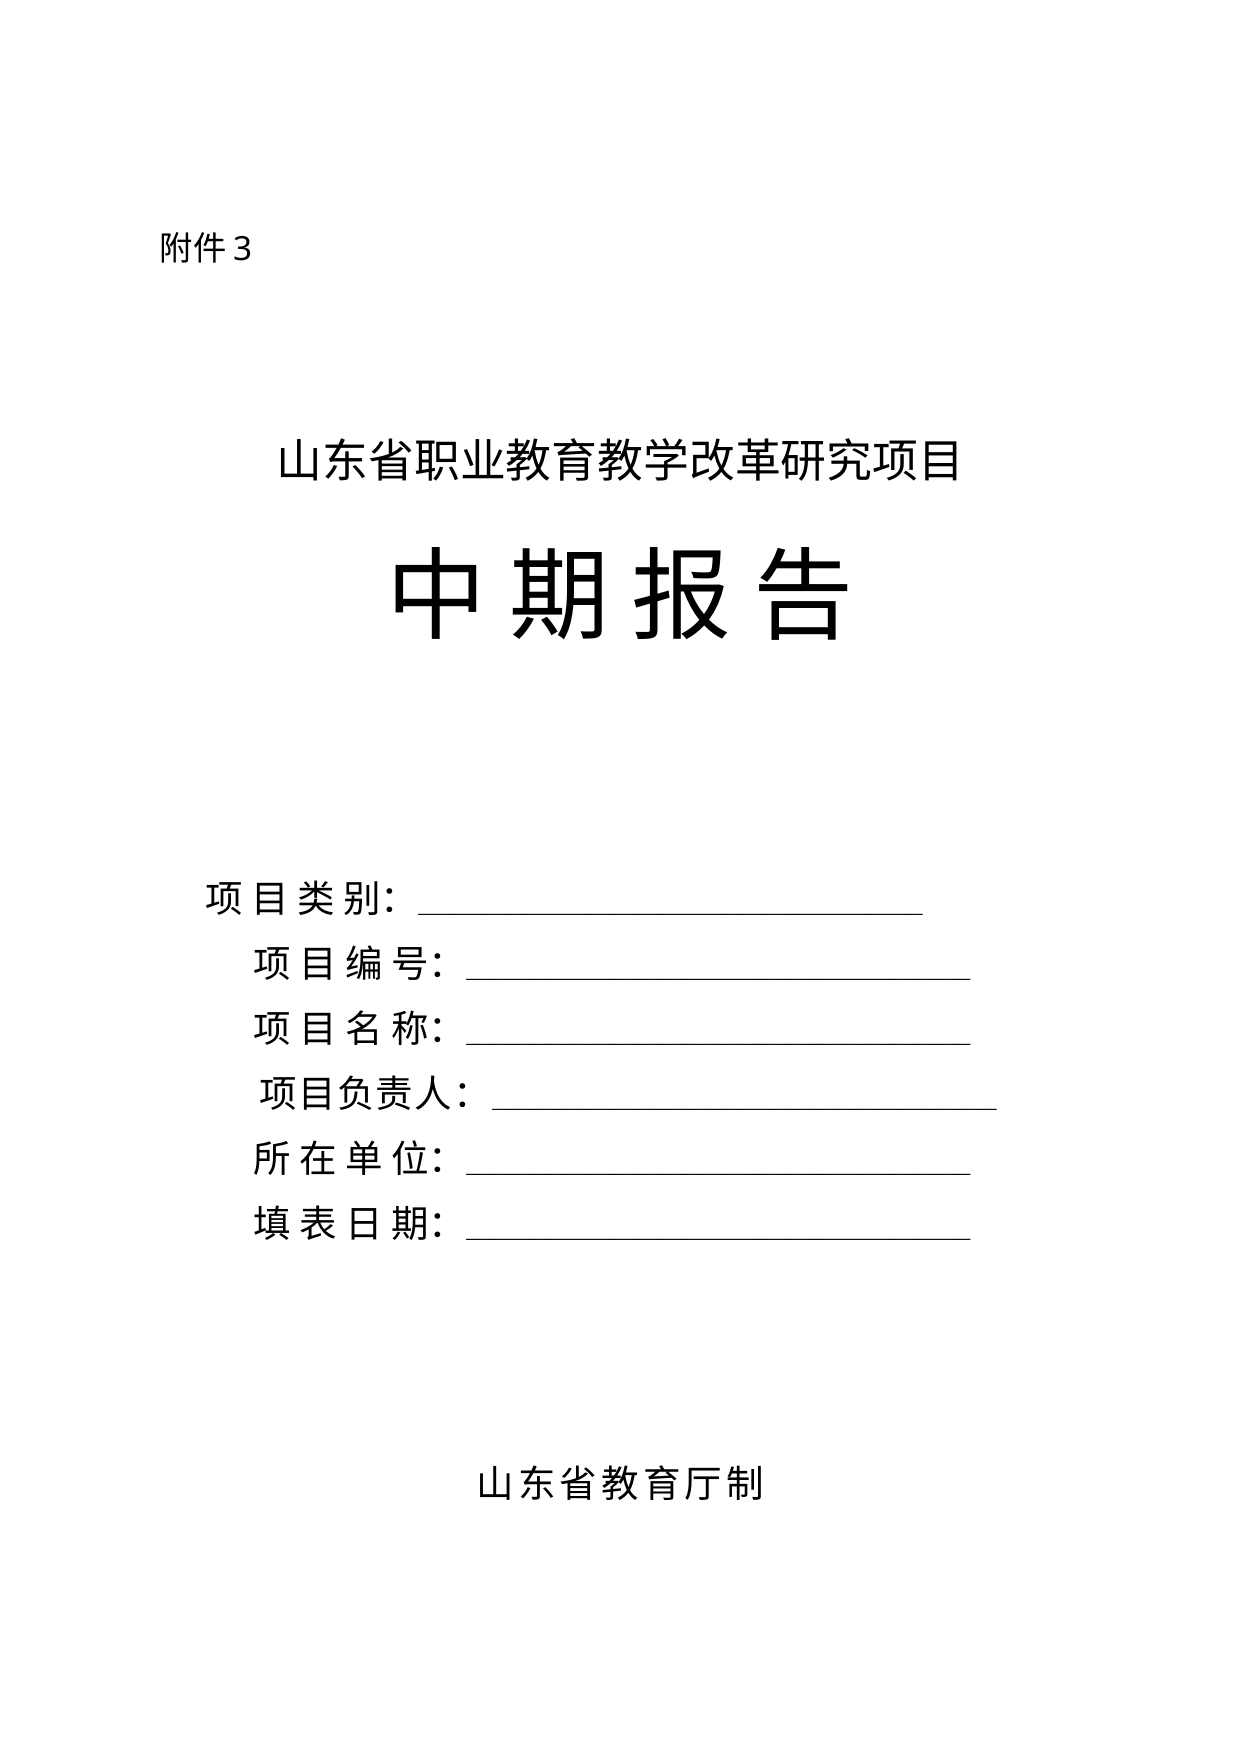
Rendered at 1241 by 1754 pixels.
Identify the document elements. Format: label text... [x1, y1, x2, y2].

text 中 期 报 告 [159, 506, 1081, 669]
text 所 在 单 位：____________________________________________ [159, 1124, 1081, 1189]
text 项 目 名 称：____________________________________________ [159, 994, 1081, 1059]
text 项 目 编 号：____________________________________________ [159, 929, 1081, 994]
text 附件3 [159, 214, 1081, 279]
text 山东省职业教育教学改革研究项目 [159, 409, 1081, 506]
text 项 目 类 别：____________________________________________ [159, 864, 1081, 929]
text 山东省教育厅制 [159, 1449, 1081, 1514]
text 填 表 日 期：____________________________________________ [159, 1189, 1081, 1254]
text 项目负责人：____________________________________________ [159, 1059, 1081, 1124]
